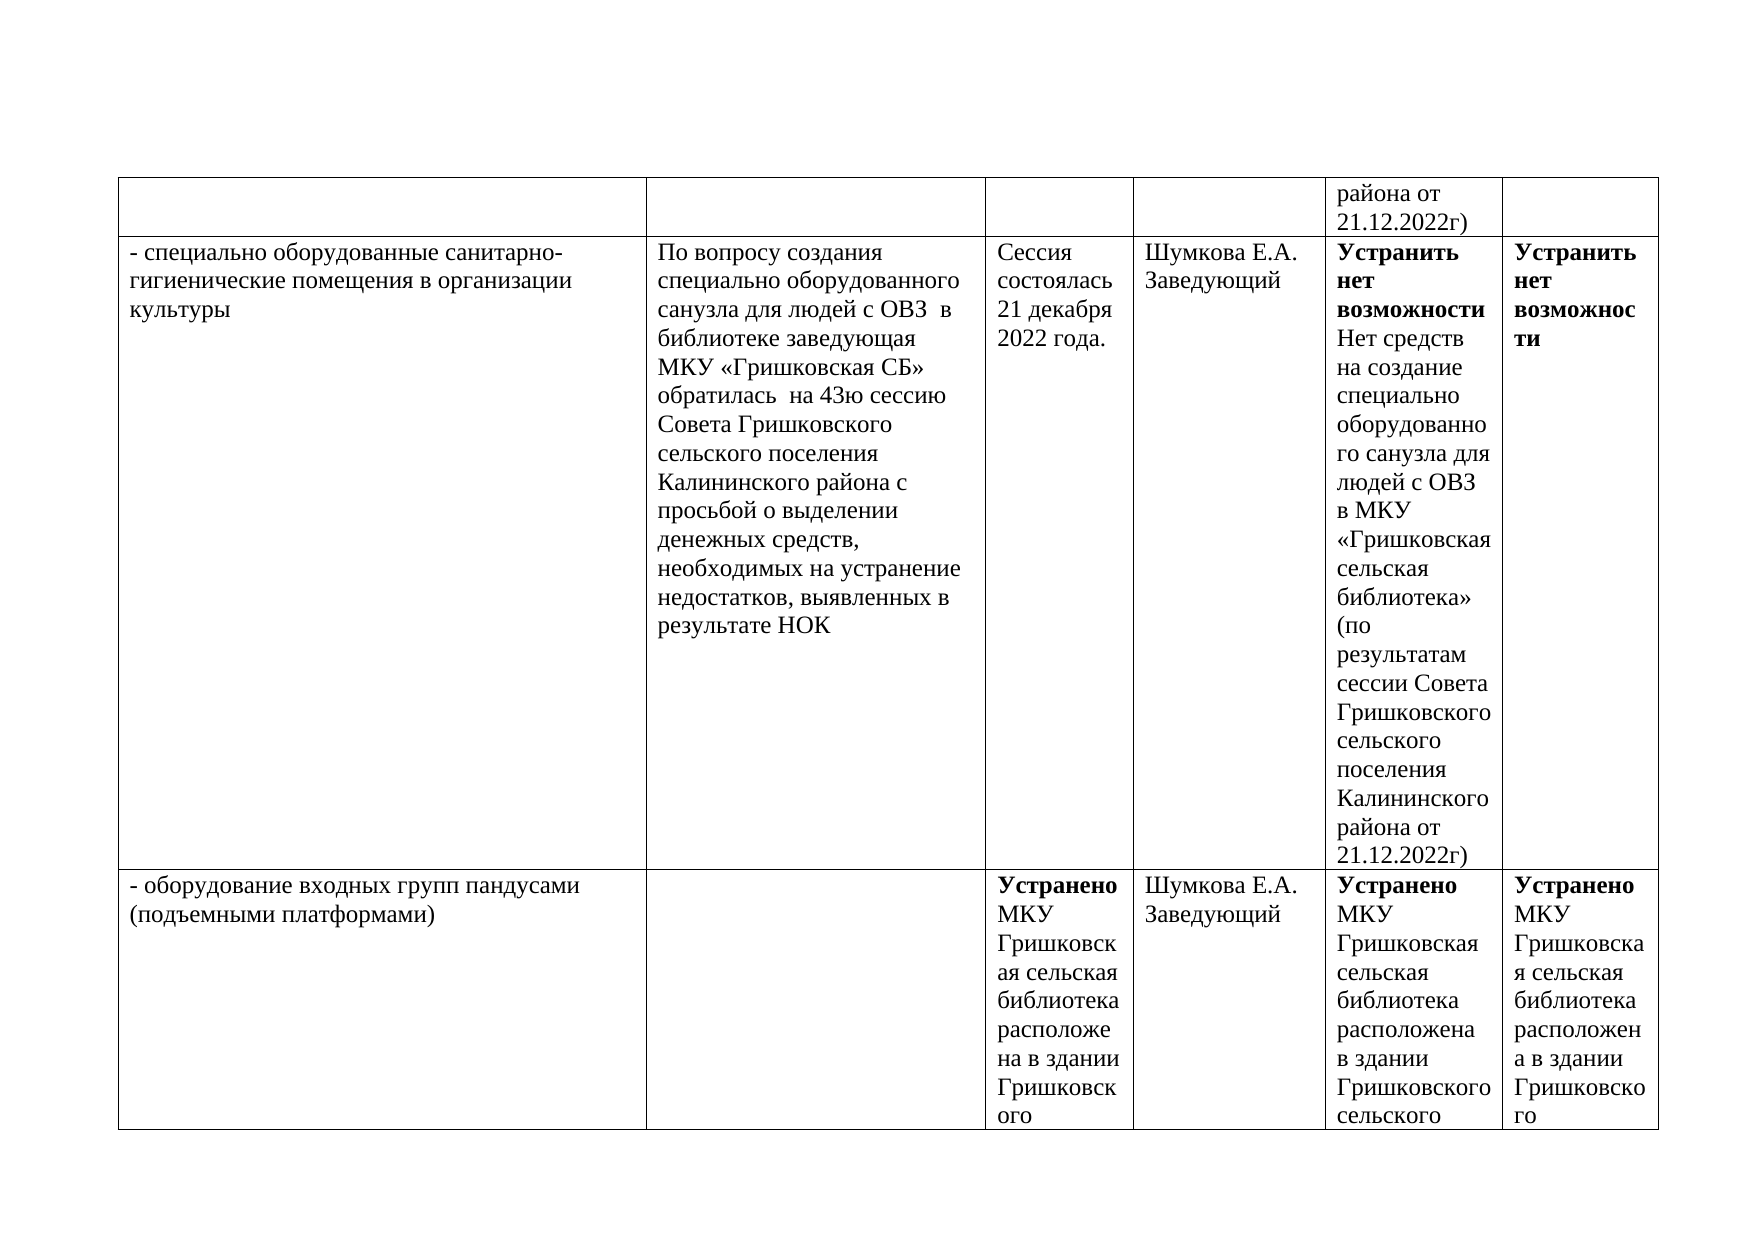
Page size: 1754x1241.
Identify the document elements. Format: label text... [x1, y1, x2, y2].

table_cell [647, 870, 985, 1129]
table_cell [1326, 178, 1502, 236]
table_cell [119, 178, 646, 236]
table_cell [1134, 870, 1325, 1129]
table_cell Устранить нет возможности Нет средств на создание специально оборудованного санузла для людей с ОВЗ в МКУ «Гришковская сельская библиотека» (по результатам сессии Совета Гришковского сельского поселения Калининского района от 21.12.2022г) [1326, 237, 1502, 869]
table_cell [647, 178, 985, 236]
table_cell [1503, 178, 1658, 236]
table_cell Устранить нет возможности [1503, 237, 1658, 869]
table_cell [1134, 178, 1325, 236]
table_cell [986, 178, 1133, 236]
table_cell Шумкова Е.А. Заведующий [1134, 237, 1325, 869]
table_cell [119, 870, 646, 1129]
table_cell По вопросу создания специально оборудованного санузла для людей с ОВЗ в библиотеке заведующая МКУ «Гришковская СБ» обратилась на 43ю сессию Совета Гришковского сельского поселения Калининского района с просьбой о выделении денежных средств, необходимых на устранение недостатков, выявленных в результате НОК [647, 237, 985, 869]
table_cell Сессия состоялась 21 декабря 2022 года. [986, 237, 1133, 869]
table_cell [986, 870, 1133, 1129]
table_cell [1503, 870, 1658, 1129]
table_cell - специально оборудованные санитарно-гигиенические помещения в организации культуры [119, 237, 646, 869]
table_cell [1326, 870, 1502, 1129]
